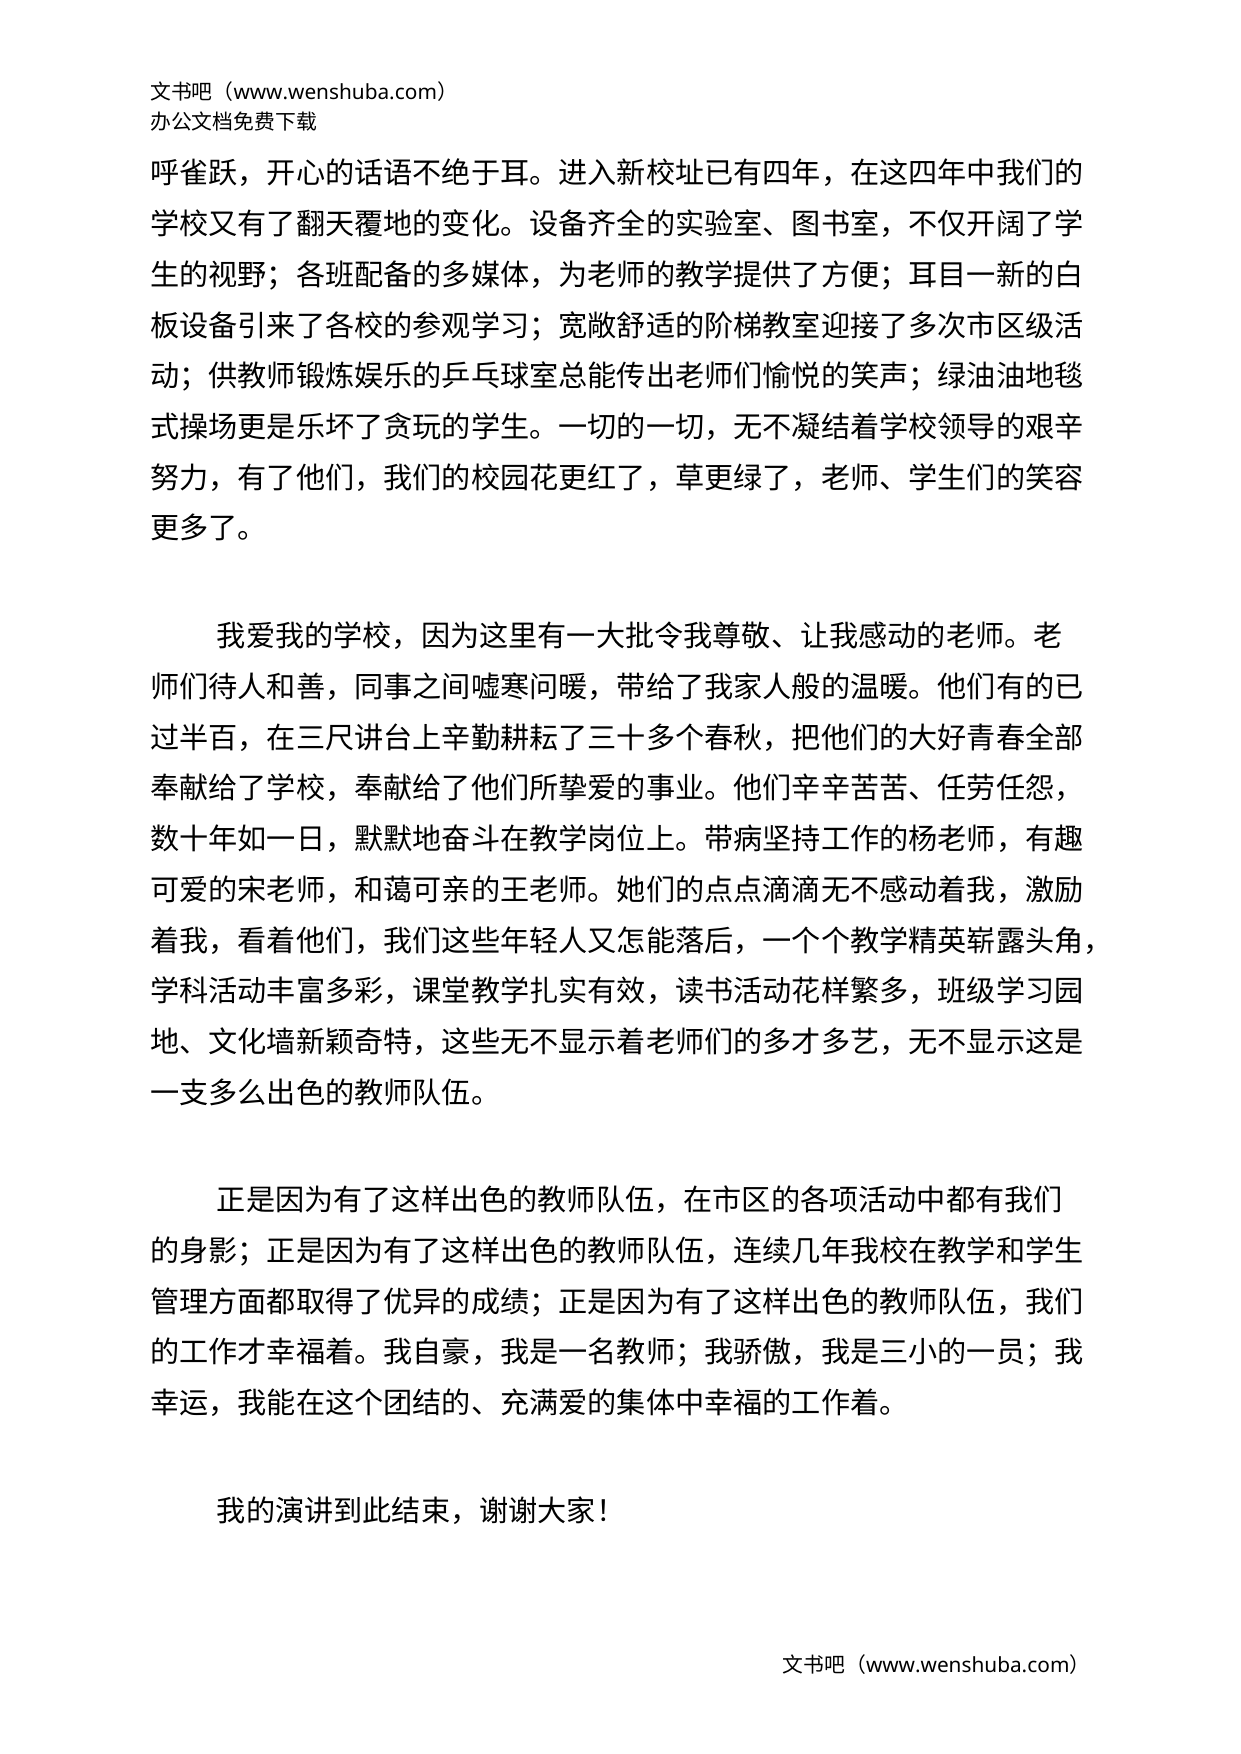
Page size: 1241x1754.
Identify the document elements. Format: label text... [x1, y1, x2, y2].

text 我的演讲到此结束，谢谢大家！ [150, 1487, 1090, 1530]
text 我爱我的学校，因为这里有一大批令我尊敬、让我感动的老师。老师们待人和善，同事之间嘘寒问暖，带给了我家人般的温暖。他们有的已过半百，在三尺讲台上辛勤耕耘了三十多个春秋，把他们的大好青春全部奉献给了学校，奉献给了他们所挚爱的事业。他们辛辛苦苦、任劳任怨，数十年如一日，默默地奋斗在教学岗位上。带病坚持工作的杨老师，有趣可爱的宋老师，和蔼可亲的王老师。她们的点点滴滴无不感动着我，激励着我，看着他们，我们这些年轻人又怎能落后，一个个教学精英崭露头角，学科活动丰富多彩，课堂教学扎实有效，读书活动花样繁多，班级学习园地、文化墙新颖奇特，这些无不显示着老师们的多才多艺，无不显示这是一支多么出色的教师队伍。 [150, 613, 1090, 1112]
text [150, 150, 1090, 547]
text 正是因为有了这样出色的教师队伍，在市区的各项活动中都有我们的身影；正是因为有了这样出色的教师队伍，连续几年我校在教学和学生管理方面都取得了优异的成绩；正是因为有了这样出色的教师队伍，我们的工作才幸福着。我自豪，我是一名教师；我骄傲，我是三小的一员；我幸运，我能在这个团结的、充满爱的集体中幸福的工作着。 [150, 1177, 1090, 1422]
